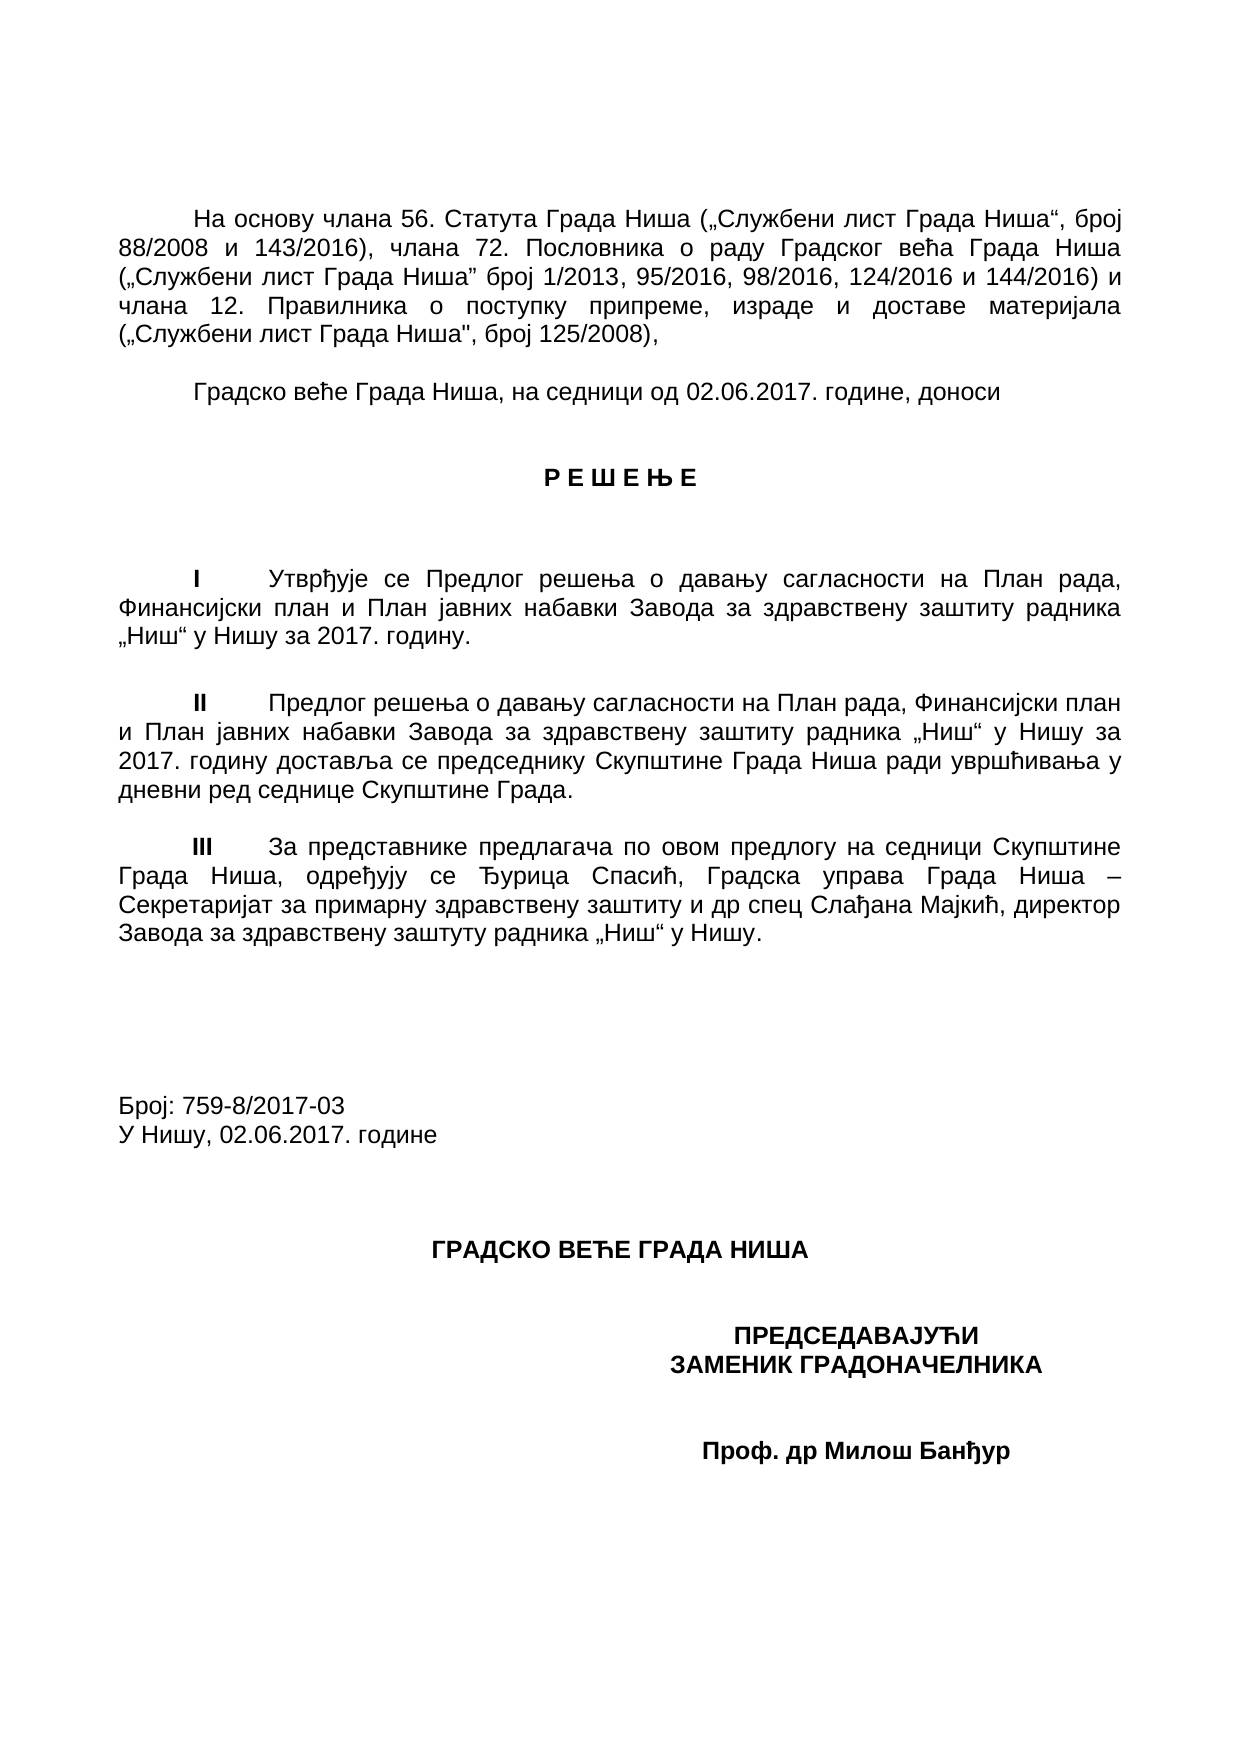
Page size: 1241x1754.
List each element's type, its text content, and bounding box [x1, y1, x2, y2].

text Градско веће Града Ниша, на седници од 02.06.2017. године, доноси [118, 377, 1122, 406]
text ПРЕДСЕДАВАЈУЋИ [591, 1321, 1122, 1349]
text ЗАМЕНИК ГРАДОНАЧЕЛНИКА [591, 1349, 1122, 1378]
text III За представникe предлагача по овом предлогу на седници Скупштине Града Ниша, одређују се Ђурица Спасић, Градска управа Града Ниша – Секретаријат за примарну здравствену заштиту и др спец Слађана Мајкић, директор Завода за здравствену заштуту радника „Ниш“ у Нишу. [118, 832, 1122, 947]
text У Нишу, 02.06.2017. године [118, 1119, 1122, 1148]
text Р Е Ш Е Њ Е [118, 463, 1122, 492]
text Проф. др Милош Банђур [591, 1436, 1122, 1464]
text Број: 759-8/2017-03 [118, 1091, 1122, 1119]
text II Предлог решења о давању сагласности на План рада, Финансијски план и План јавних набавки Завода за здравствену заштиту радника „Ниш“ у Нишу за 2017. годину доставља се председнику Скупштине Града Ниша ради увршћивања у дневни ред седнице Скупштине Града. [118, 688, 1122, 803]
text I Утврђује се Предлог решења о давању сагласности на План рада, Финансијски план и План јавних набавки Завода за здравствену заштиту радника „Ниш“ у Нишу за 2017. годину. [118, 564, 1122, 650]
text На основу члана 56. Статута Града Ниша („Службени лист Града Ниша“, број 88/2008 и 143/2016), члана 72. Пословника о раду Градског већа Града Ниша („Службени лист Града Ниша” број 1/2013, 95/2016, 98/2016, 124/2016 и 144/2016) и члана 12. Правилника о поступку припреме, израде и доставе материјала („Службени лист Града Ниша", број 125/2008), [118, 204, 1122, 348]
text ГРАДСКО ВЕЋЕ ГРАДА НИША [118, 1234, 1122, 1263]
